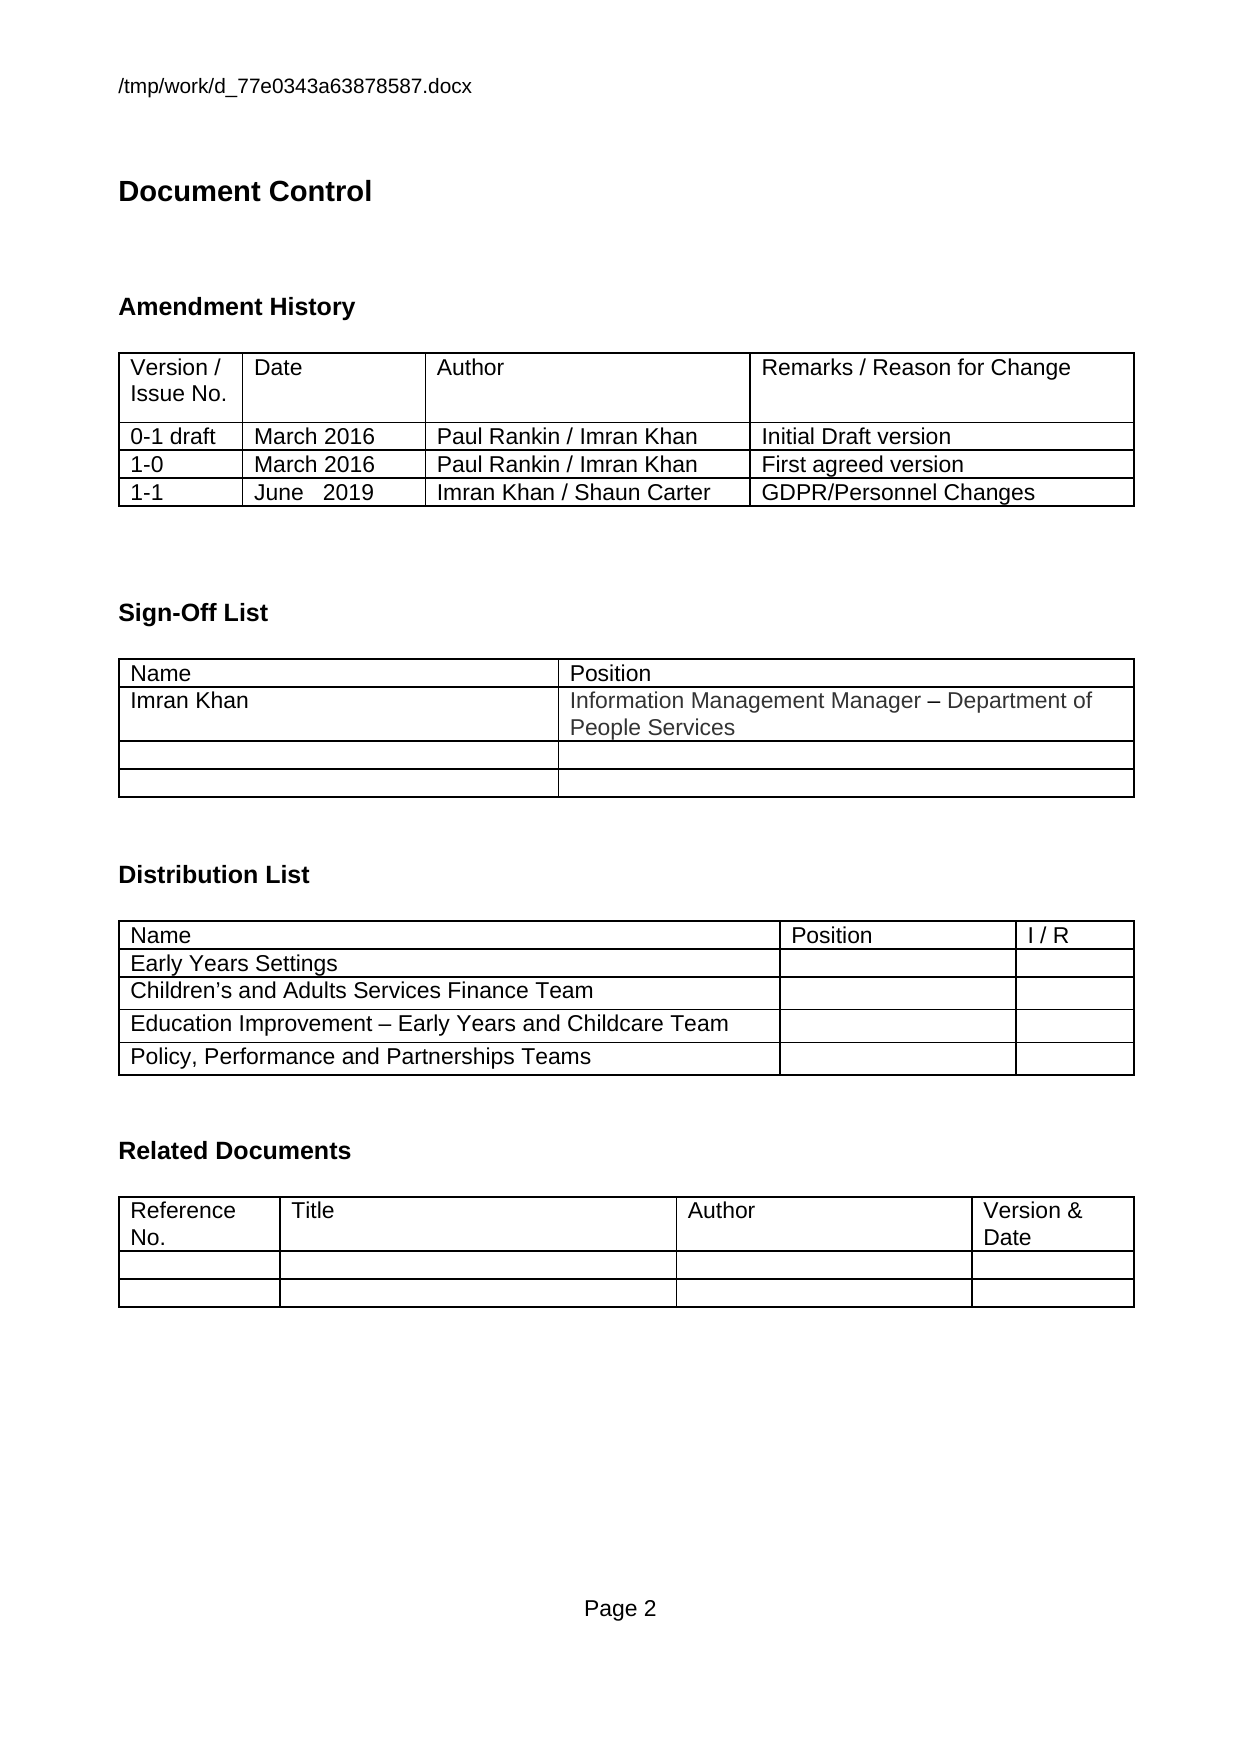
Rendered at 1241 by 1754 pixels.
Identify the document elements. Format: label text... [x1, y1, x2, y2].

text Sign-Off List [118, 598, 1122, 627]
table_cell [781, 1043, 1015, 1074]
table_cell Policy, Performance and Partnerships Teams [120, 1043, 779, 1074]
table_header Name [120, 660, 558, 686]
table_header Author [677, 1198, 971, 1250]
table_cell [781, 978, 1015, 1009]
table_cell 1-1 [120, 479, 242, 505]
table_cell [281, 1252, 676, 1278]
table_cell Imran Khan [120, 688, 558, 740]
table_cell Education Improvement – Early Years and Childcare Team [120, 1010, 779, 1042]
table_cell Initial Draft version [751, 423, 1133, 449]
text Document Control [118, 174, 1122, 208]
table_cell [120, 1252, 279, 1278]
table_header Version & Date [973, 1198, 1133, 1250]
table_cell [781, 950, 1015, 976]
table_cell [781, 1010, 1015, 1042]
table_header Remarks / Reason for Change [751, 354, 1133, 421]
table_cell March 2016 [243, 451, 425, 477]
table_cell June 2019 [243, 479, 425, 505]
table_header Position [559, 660, 1133, 686]
table_cell [120, 742, 558, 768]
text Related Documents [118, 1136, 1122, 1165]
table_header I / R [1017, 922, 1133, 948]
table_cell [559, 770, 1133, 796]
table_cell 0-1 draft [120, 423, 242, 449]
table_cell [120, 770, 558, 796]
table_cell [1017, 978, 1133, 1009]
table_cell Paul Rankin / Imran Khan [426, 423, 749, 449]
table_cell Information Management Manager – Department of People Services [559, 688, 1133, 740]
table_cell [281, 1280, 676, 1306]
table_header Reference No. [120, 1198, 279, 1250]
table_header Position [781, 922, 1015, 948]
table_header Version / Issue No. [120, 354, 242, 421]
table_cell First agreed version [751, 451, 1133, 477]
table_cell GDPR/Personnel Changes [751, 479, 1133, 505]
table_cell Imran Khan / Shaun Carter [426, 479, 749, 505]
table_cell Early Years Settings [120, 950, 779, 976]
table_cell Paul Rankin / Imran Khan [426, 451, 749, 477]
table_cell March 2016 [243, 423, 425, 449]
table_header Author [426, 354, 749, 421]
table_cell [973, 1280, 1133, 1306]
table_header Title [281, 1198, 676, 1250]
table_cell [1017, 1010, 1133, 1042]
table_cell [559, 742, 1133, 768]
table_cell [120, 1280, 279, 1306]
table_cell [973, 1252, 1133, 1278]
text Amendment History [118, 292, 1122, 321]
table_cell [677, 1252, 971, 1278]
text Distribution List [118, 860, 1122, 889]
table_cell [1017, 1043, 1133, 1074]
table_header Name [120, 922, 779, 948]
table_cell Children’s and Adults Services Finance Team [120, 978, 779, 1009]
table_cell 1-0 [120, 451, 242, 477]
table_header Date [243, 354, 425, 421]
table_cell [677, 1280, 971, 1306]
table_cell [1017, 950, 1133, 976]
